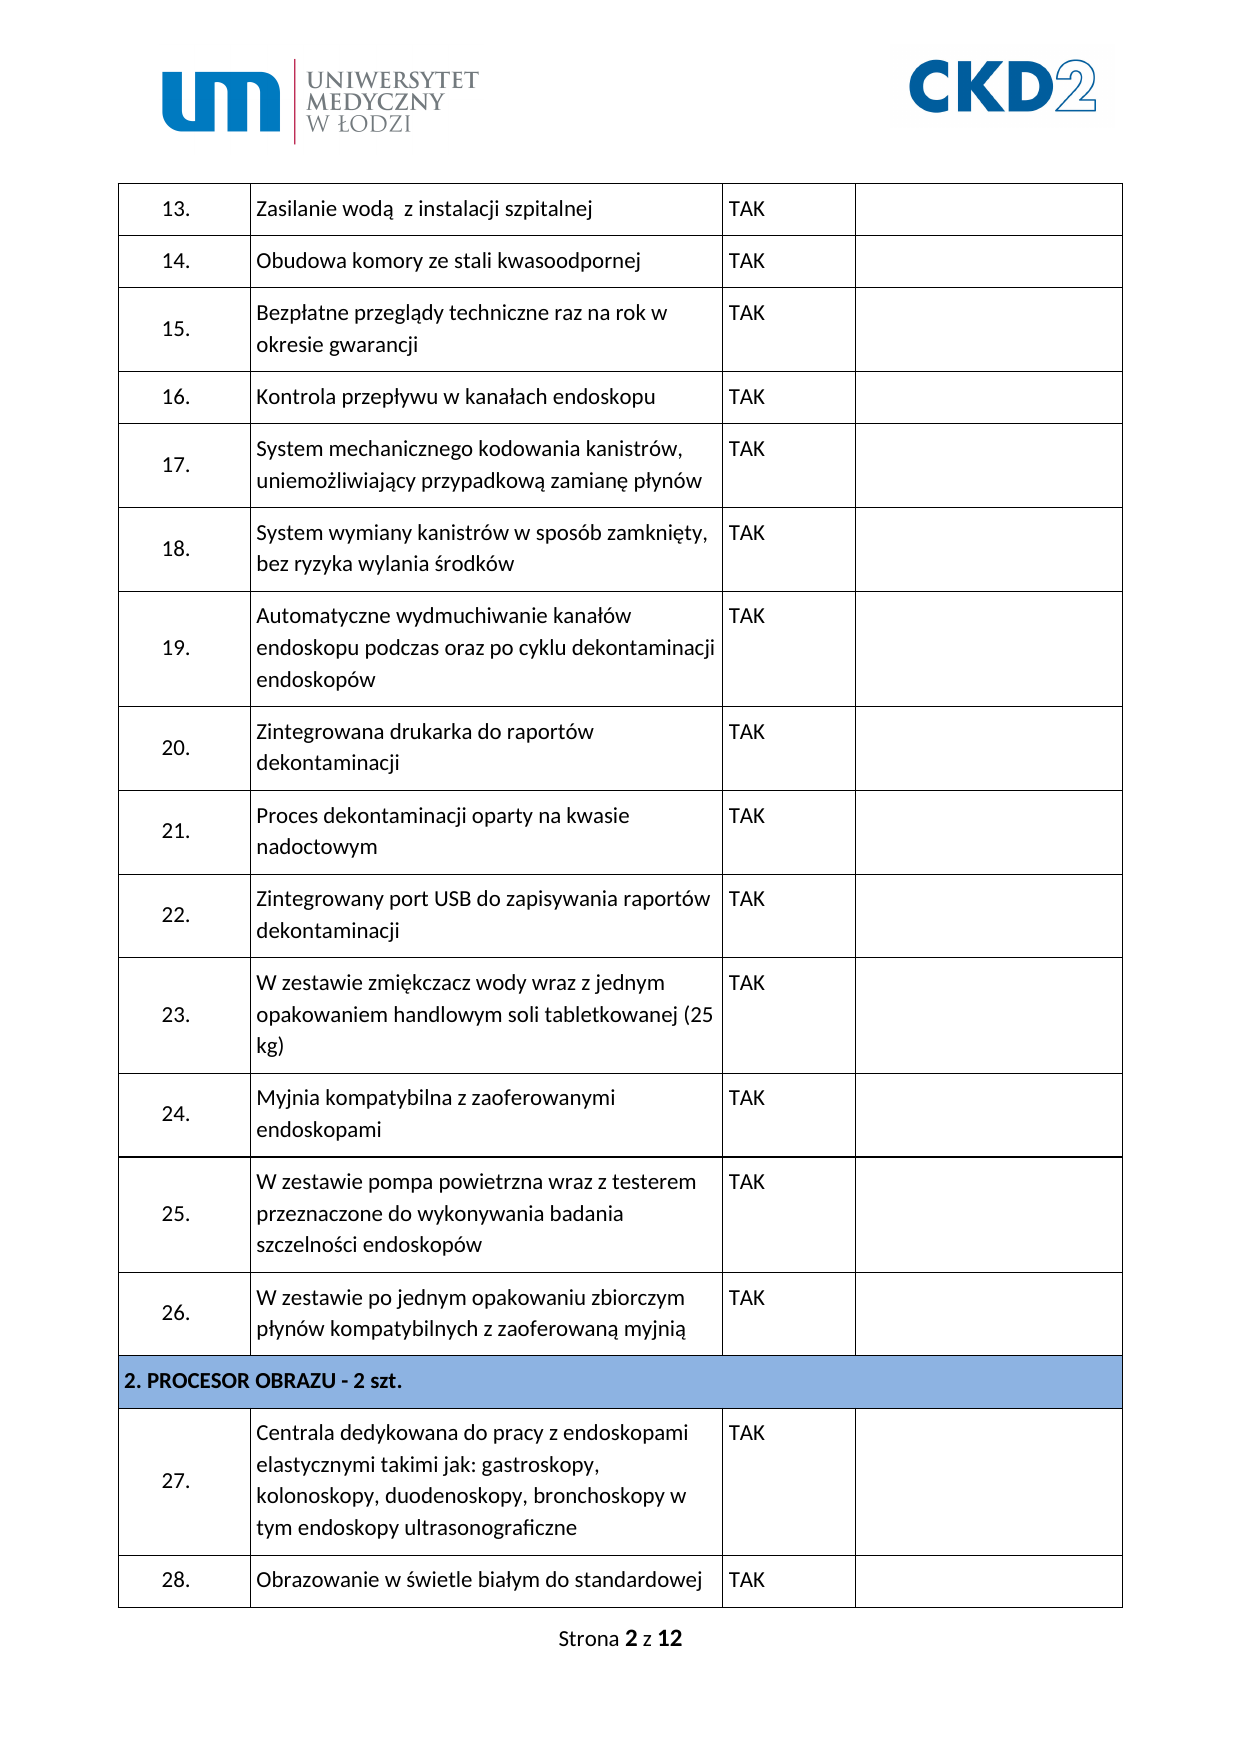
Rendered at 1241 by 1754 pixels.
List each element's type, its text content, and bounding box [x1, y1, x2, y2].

table_cell TAK [723, 372, 855, 423]
table_cell TAK [723, 184, 855, 235]
table_cell [119, 958, 250, 1073]
picture [889, 44, 1116, 128]
table_cell TAK [723, 508, 855, 591]
table_cell [856, 288, 1122, 371]
table_cell [119, 184, 250, 235]
table_cell Kontrola przepływu w kanałach endoskopu [251, 372, 722, 423]
table_cell W zestawie po jednym opakowaniu zbiorczym płynów kompatybilnych z zaoferowaną myjnią [251, 1273, 722, 1355]
table_cell Myjnia kompatybilna z zaoferowanymi endoskopami [251, 1074, 722, 1156]
table_cell [119, 236, 250, 287]
table_cell Zintegrowany port USB do zapisywania raportów dekontaminacji [251, 875, 722, 957]
table_cell [856, 1074, 1122, 1156]
table_cell [119, 288, 250, 371]
table_cell [119, 1556, 250, 1607]
table_cell [119, 1409, 250, 1554]
table_cell TAK [723, 791, 855, 873]
table_cell TAK [723, 424, 855, 507]
table_cell W zestawie pompa powietrzna wraz z testerem przeznaczone do wykonywania badania szczelności endoskopów [251, 1158, 722, 1272]
table_cell 2. PROCESOR OBRAZU - 2 szt. [119, 1356, 1122, 1408]
table_cell TAK [723, 1074, 855, 1156]
table_cell [856, 236, 1122, 287]
table_cell [856, 875, 1122, 957]
table_cell [119, 508, 250, 591]
table_cell [119, 372, 250, 423]
table_cell TAK [723, 958, 855, 1073]
table_cell Proces dekontaminacji oparty na kwasie nadoctowym [251, 791, 722, 873]
table_cell [856, 791, 1122, 873]
table_cell TAK [723, 1409, 855, 1554]
table_cell TAK [723, 707, 855, 790]
table_cell Obrazowanie w świetle białym do standardowej diagnostyki [251, 1556, 722, 1607]
table_cell [119, 875, 250, 957]
table_cell [856, 592, 1122, 706]
table_cell Bezpłatne przeglądy techniczne raz na rok w okresie gwarancji [251, 288, 722, 371]
table_cell System mechanicznego kodowania kanistrów, uniemożliwiający przypadkową zamianę płynów [251, 424, 722, 507]
table_cell System wymiany kanistrów w sposób zamknięty, bez ryzyka wylania środków [251, 508, 722, 591]
table_cell [119, 424, 250, 507]
table_cell Centrala dedykowana do pracy z endoskopami elastycznymi takimi jak: gastroskopy, kolonoskopy, duodenoskopy, bronchoskopy w tym endoskopy ultrasonograficzne [251, 1409, 722, 1554]
table_cell [856, 1273, 1122, 1355]
table_cell [856, 424, 1122, 507]
table_cell Obudowa komory ze stali kwasoodpornej [251, 236, 722, 287]
table_cell Zintegrowana drukarka do raportów dekontaminacji [251, 707, 722, 790]
table_cell [856, 184, 1122, 235]
table_cell TAK [723, 236, 855, 287]
table_cell [856, 1556, 1122, 1607]
table_cell [119, 791, 250, 873]
table_cell [856, 958, 1122, 1073]
table_cell [119, 1158, 250, 1272]
picture [158, 44, 485, 155]
table_cell [856, 1158, 1122, 1272]
table_cell TAK [723, 1556, 855, 1607]
table_cell [856, 508, 1122, 591]
table_cell TAK [723, 592, 855, 706]
table_cell TAK [723, 1273, 855, 1355]
table_cell [119, 1074, 250, 1156]
table_cell [119, 592, 250, 706]
table_cell TAK [723, 875, 855, 957]
table_cell [119, 707, 250, 790]
table_cell [856, 707, 1122, 790]
table_cell [856, 1409, 1122, 1554]
table_cell [856, 372, 1122, 423]
table_cell Automatyczne wydmuchiwanie kanałów endoskopu podczas oraz po cyklu dekontaminacji endoskopów [251, 592, 722, 706]
table_cell W zestawie zmiękczacz wody wraz z jednym opakowaniem handlowym soli tabletkowanej (25 kg) [251, 958, 722, 1073]
table_cell [119, 1273, 250, 1355]
table_cell TAK [723, 1158, 855, 1272]
table_cell TAK [723, 288, 855, 371]
table_cell Zasilanie wodą z instalacji szpitalnej [251, 184, 722, 235]
